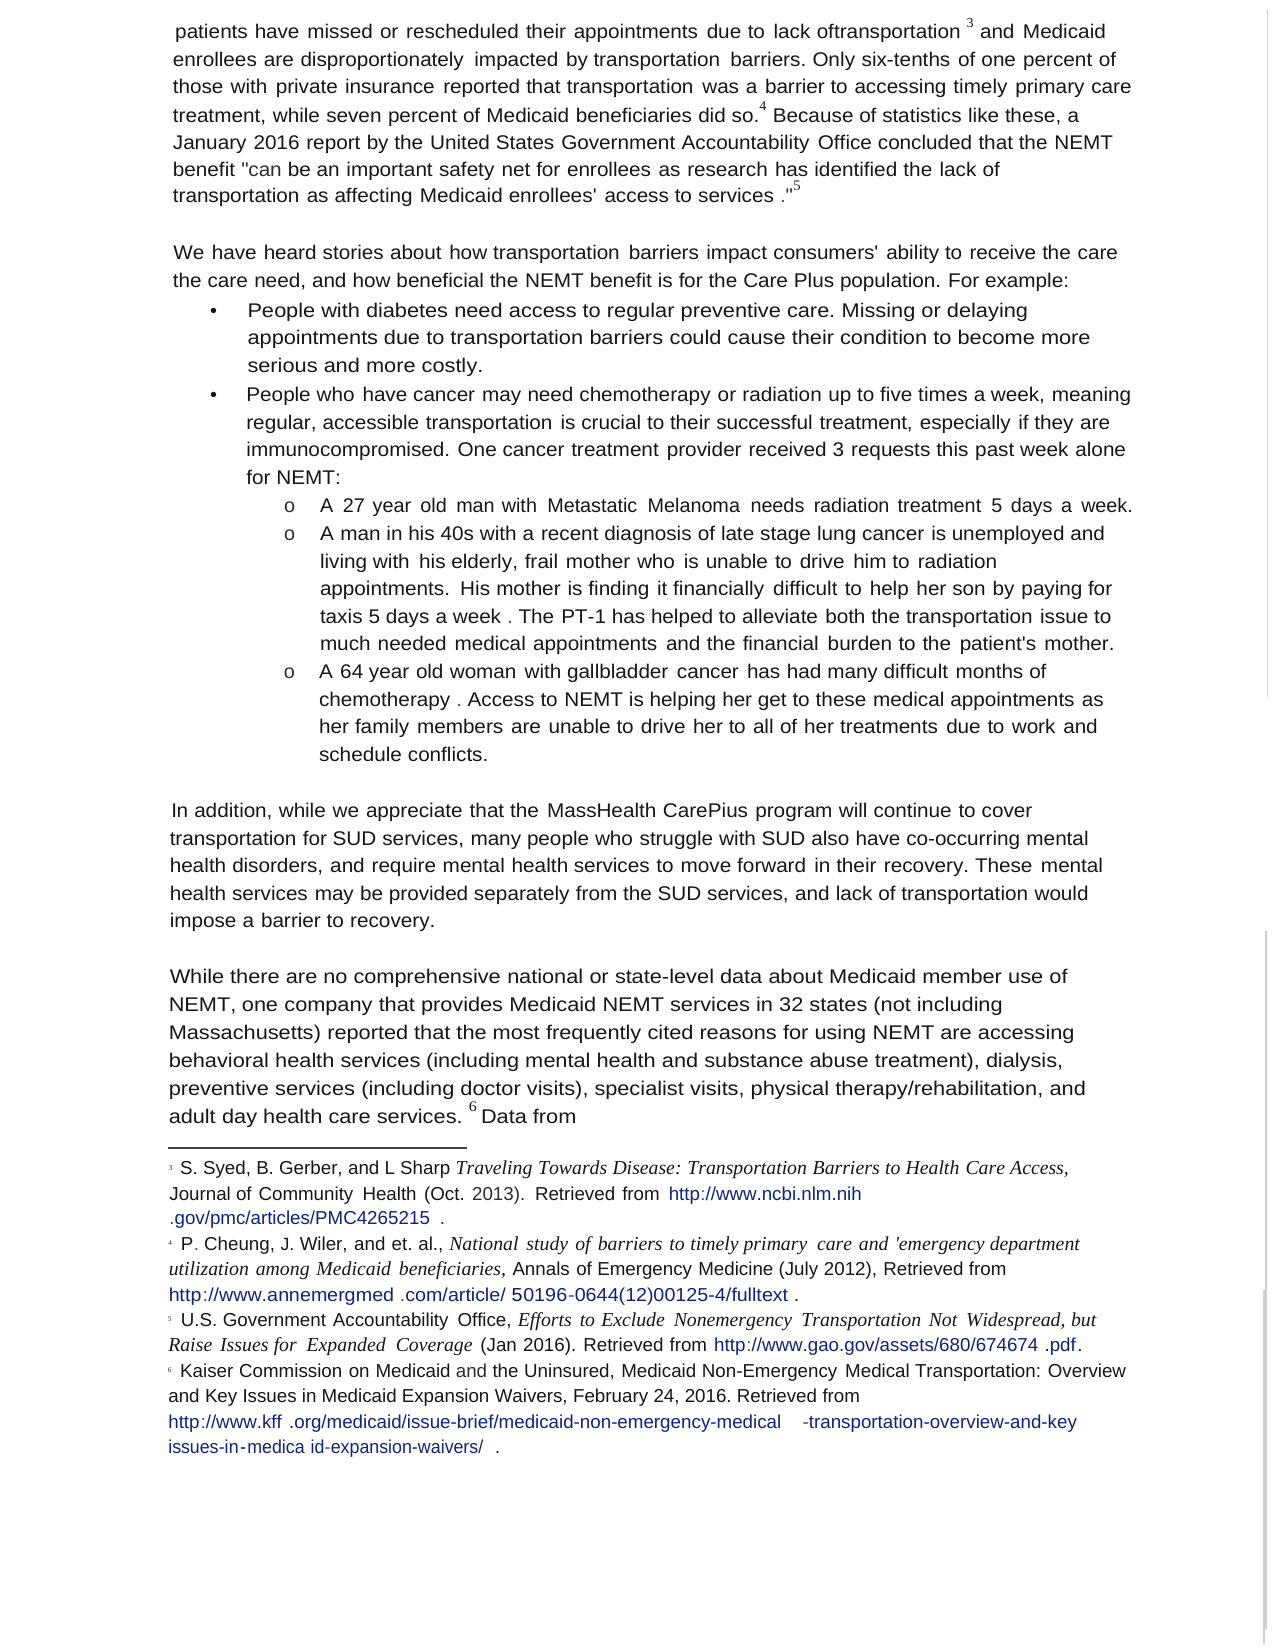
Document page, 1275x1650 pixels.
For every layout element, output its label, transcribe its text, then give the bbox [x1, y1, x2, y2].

list Kaiser Commission on Medicaid and the Uninsured, Medicaid Non-Emergency Medical Transportation: Overview and Key Issues in Medicaid Expansion Waivers, February 24, 2016. Retrieved from [168, 1357, 1129, 1408]
list U.S. Government Accountability Office, Efforts to Exclude Nonemergency Transportation Not Widespread, but Raise Issues for Expanded Coverage (Jan 2016). Retrieved from http://www.gao.gov/assets/680/674674 .pdf. [168, 1306, 1104, 1357]
text While there are no comprehensive national or state-level data about Medicaid member use of NEMT, one company that provides Medicaid NEMT services in 32 states (not including Massachusetts) reported that the most frequently cited reasons for using NEMT are accessing behavioral health services (including mental health and substance abuse treatment), dialysis, preventive services (including doctor visits), specialist visits, physical therapy/rehabilitation, and adult day health care services. 6 Data from [168, 962, 1137, 1129]
list A man in his 40s with a recent diagnosis of late stage lung cancer is unemployed and living with his elderly, frail mother who is unable to drive him to radiation appointments. His mother is finding it financially difficult to help her son by paying for taxis 5 days a week . The PT-1 has helped to alleviate both the transportation issue to much needed medical appointments and the financial burden to the patient's mother. [284, 522, 1122, 655]
list A 27 year old man with Metastatic Melanoma needs radiation treatment 5 days a week. [284, 494, 1150, 517]
list A 64 year old woman with gallbladder cancer has had many difficult months of chemotherapy . Access to NEMT is helping her get to these medical appointments as her family members are unable to drive her to all of her treatments due to work and schedule conflicts. [283, 660, 1137, 765]
text http://www.annemergmed .com/article/ 50196-0644(12)00125-4/fulltext . [168, 1283, 1150, 1305]
text http://www.kff .org/medicaid/issue-brief/medicaid-non-emergency-medical -transportation-overview-and-key ­ [168, 1410, 1150, 1432]
list People with diabetes need access to regular preventive care. Missing or delaying appointments due to transportation barriers could cause their condition to become more serious and more costly. [210, 299, 1129, 377]
text We have heard stories about how transportation barriers impact consumers' ability to receive the care the care need, and how beneficial the NEMT benefit is for the Care Plus population. For example: [173, 241, 1144, 292]
list S. Syed, B. Gerber, and L Sharp Traveling Towards Disease: Transportation Barriers to Health Care Access, Journal of Community Health (Oct. 2013). Retrieved from http://www.ncbi.nlm.nih .gov/pmc/articles/PMC4265215 . [168, 1156, 1126, 1229]
text patients have missed or rescheduled their appointments due to lack oftransportation 3 and Medicaid enrollees are disproportionately impacted by transportation barriers. Only six-tenths of one percent of those with private insurance reported that transportation was a barrier to accessing timely primary care treatment, while seven percent of Medicaid beneficiaries did so.4 Because of statistics like these, a January 2016 report by the United States Government Accountability Office concluded that the NEMT benefit "can be an important safety net for enrollees as research has identified the lack of [173, 14, 1150, 180]
list People who have cancer may need chemotherapy or radiation up to five times a week, meaning regular, accessible transportation is crucial to their successful treatment, especially if they are immunocompromised. One cancer treatment provider received 3 requests this past week alone for NEMT: [210, 383, 1137, 488]
text transportation as affecting Medicaid enrollees' access to services ."5 [173, 180, 1150, 208]
text In addition, while we appreciate that the MassHealth CarePius program will continue to cover transportation for SUD services, many people who struggle with SUD also have co-occurring mental health disorders, and require mental health services to move forward in their recovery. These mental health services may be provided separately from the SUD services, and lack of transportation would impose a barrier to recovery. [169, 799, 1110, 932]
list P. Cheung, J. Wiler, and et. al., National study of barriers to timely primary care and 'emergency department [168, 1232, 1150, 1254]
text utilization among Medicaid beneficiaries, Annals of Emergency Medicine (July 2012), Retrieved from [168, 1257, 1150, 1280]
text issues-in-medica id-expansion-waivers/ . [168, 1436, 1150, 1457]
